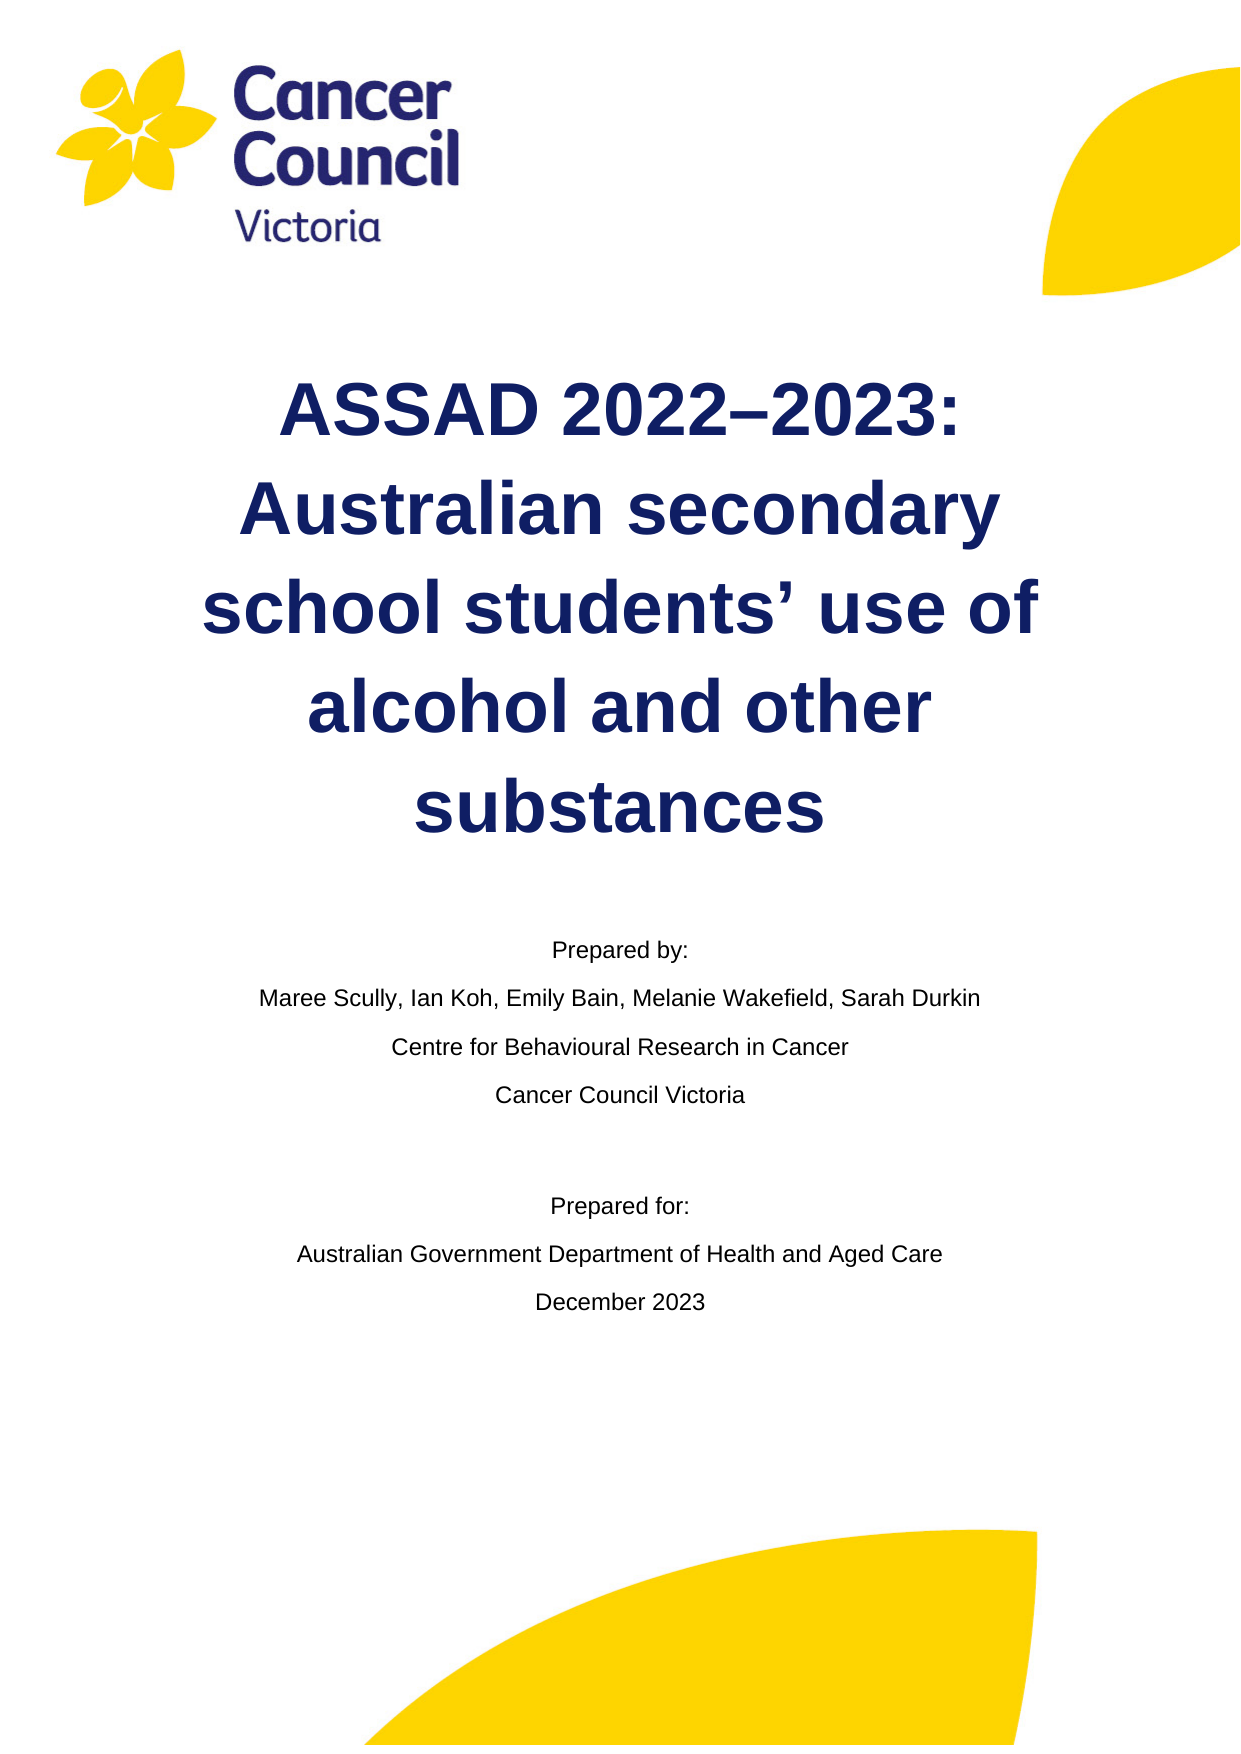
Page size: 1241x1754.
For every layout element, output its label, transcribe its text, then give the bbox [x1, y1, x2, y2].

text Prepared for: [150, 1192, 1090, 1219]
text December 2023 [150, 1288, 1090, 1316]
text Australian Government Department of Health and Aged Care [150, 1240, 1090, 1268]
text Centre for Behavioural Research in Cancer [150, 1032, 1090, 1060]
text Maree Scully, Ian Koh, Emily Bain, Melanie Wakefield, Sarah Durkin [150, 984, 1090, 1012]
title ASSAD 2022–2023: Australian secondary school students’ use of alcohol and other substances [150, 365, 1090, 848]
text Cancer Council Victoria [150, 1081, 1090, 1108]
picture [1, 0, 1241, 1745]
text Prepared by: [150, 936, 1090, 963]
